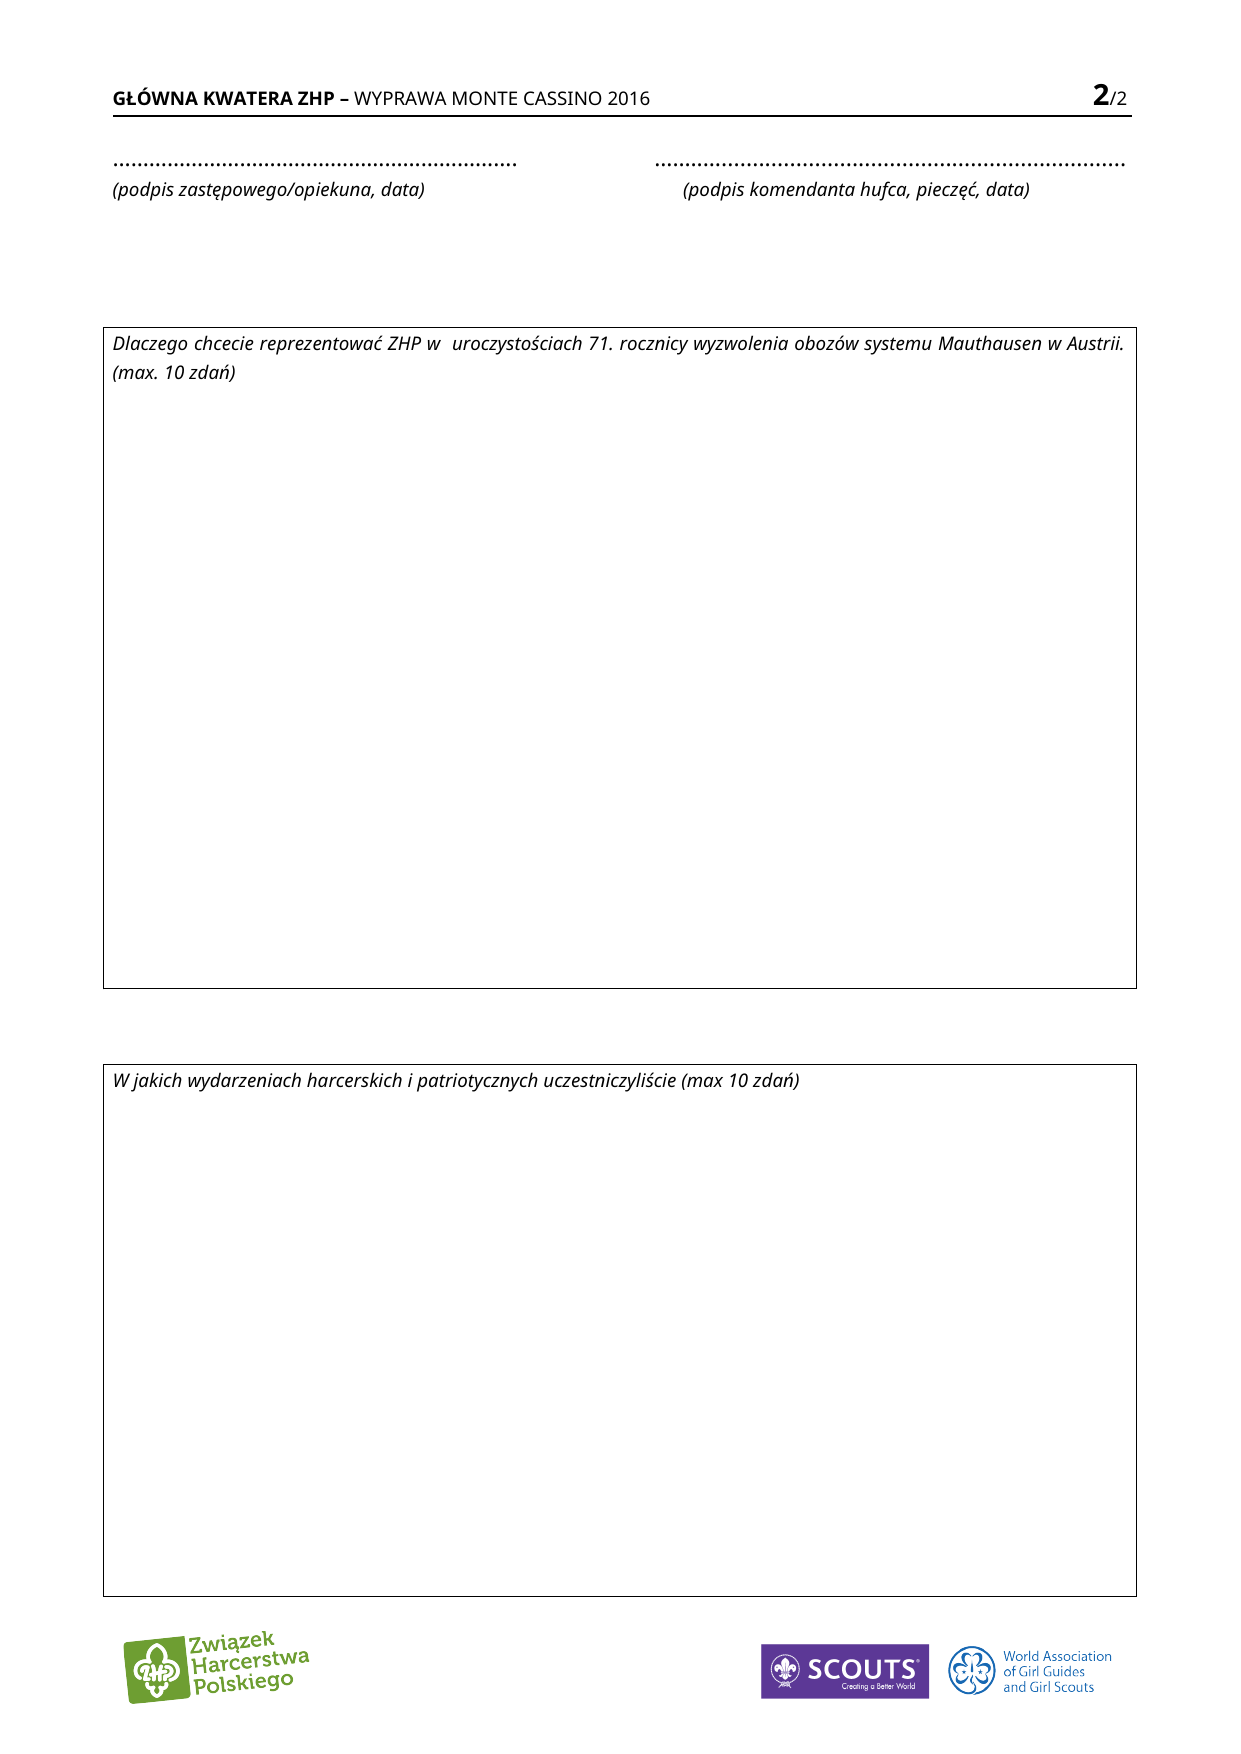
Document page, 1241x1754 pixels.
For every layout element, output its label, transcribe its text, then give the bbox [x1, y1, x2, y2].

text W jakich wydarzeniach harcerskich i patriotycznych uczestniczyliście (max 10 zdań) [104, 1065, 1136, 1093]
picture [749, 1631, 1116, 1708]
text Dlaczego chcecie reprezentować ZHP w uroczystościach 71. rocznicy wyzwolenia obozów systemu Mauthausen w Austrii. (max. 10 zdań) [104, 328, 1136, 385]
picture [123, 1631, 310, 1704]
text …………………………………………………………. (podpis zastępowego/opiekuna, data) (podpis komendanta hufca, pieczęć, data) [112, 142, 1128, 202]
